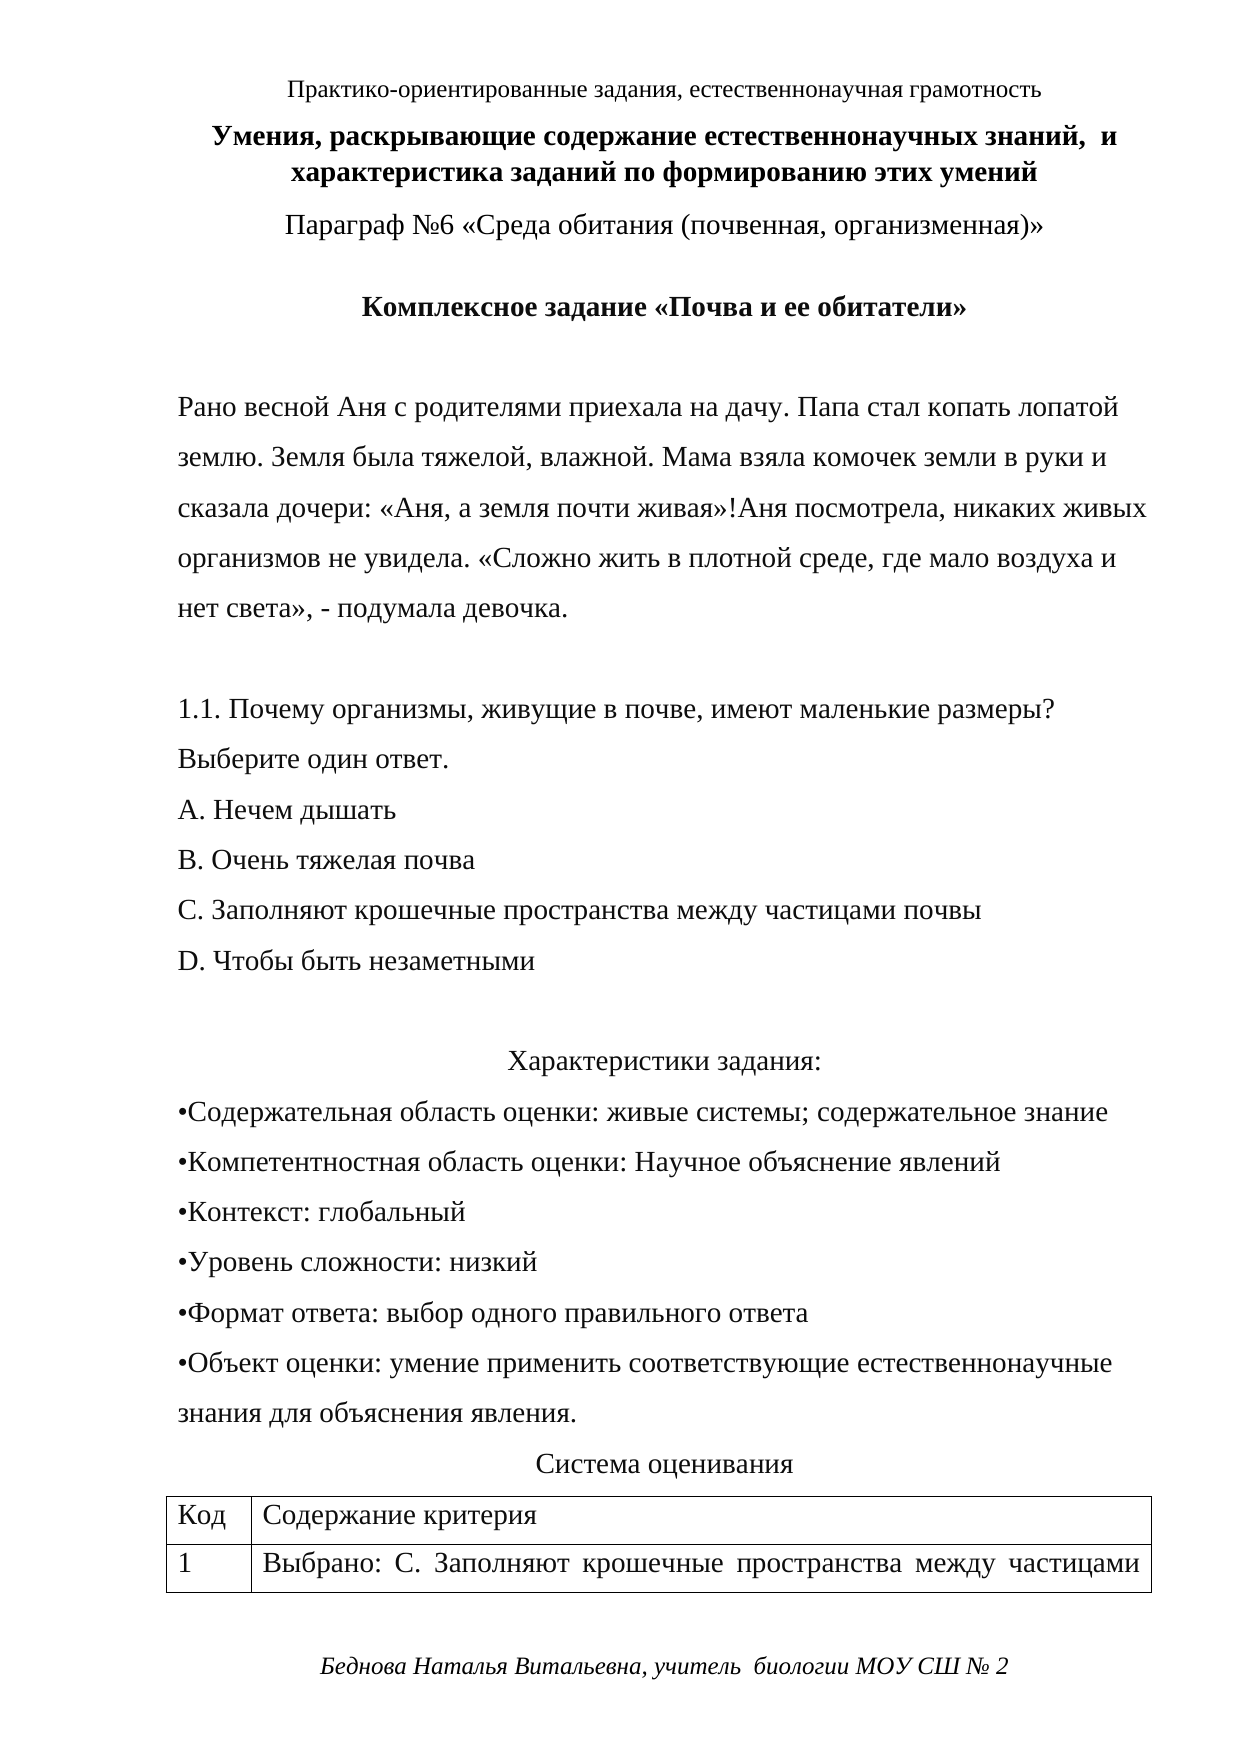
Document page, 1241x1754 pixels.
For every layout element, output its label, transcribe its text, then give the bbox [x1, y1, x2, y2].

text Характеристики задания: [177, 1043, 1152, 1077]
text Рано весной Аня с родителями приехала на дачу. Папа стал копать лопатой землю. Земля была тяжелой, влажной. Мама взяла комочек земли в руки и сказала дочери: «Аня, а земля почти живая»!Аня посмотрела, никаких живых организмов не увидела. «Сложно жить в плотной среде, где мало воздуха и нет света», - подумала девочка. [177, 389, 1152, 624]
text •Содержательная область оценки: живые системы; содержательное знание [177, 1094, 1152, 1127]
text •Формат ответа: выбор одного правильного ответа [177, 1295, 1152, 1328]
table_cell 1 [167, 1545, 251, 1592]
text Умения, раскрывающие содержание естественнонаучных знаний, и характеристика заданий по формированию этих умений [177, 118, 1152, 188]
text •Компетентностная область оценки: Научное объяснение явлений [177, 1144, 1152, 1177]
text Выберите один ответ. [177, 741, 1152, 775]
table_header Содержание критерия [252, 1497, 1151, 1544]
text Параграф №6 «Среда обитания (почвенная, организменная)» [177, 207, 1152, 241]
text A. Нечем дышать [177, 792, 1152, 825]
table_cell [252, 1545, 1151, 1592]
text 1.1. Почему организмы, живущие в почве, имеют маленькие размеры? [177, 691, 1152, 725]
text C. Заполняют крошечные пространства между частицами почвы [177, 892, 1152, 926]
text D. Чтобы быть незаметными [177, 943, 1152, 976]
text •Контекст: глобальный [177, 1194, 1152, 1228]
table_header Код [167, 1497, 251, 1544]
text Система оценивания [177, 1446, 1152, 1479]
text B. Очень тяжелая почва [177, 842, 1152, 876]
text Комплексное задание «Почва и ее обитатели» [177, 289, 1152, 322]
text •Уровень сложности: низкий [177, 1244, 1152, 1278]
text •Объект оценки: умение применить соответствующие естественнонаучные знания для объяснения явления. [177, 1345, 1152, 1429]
